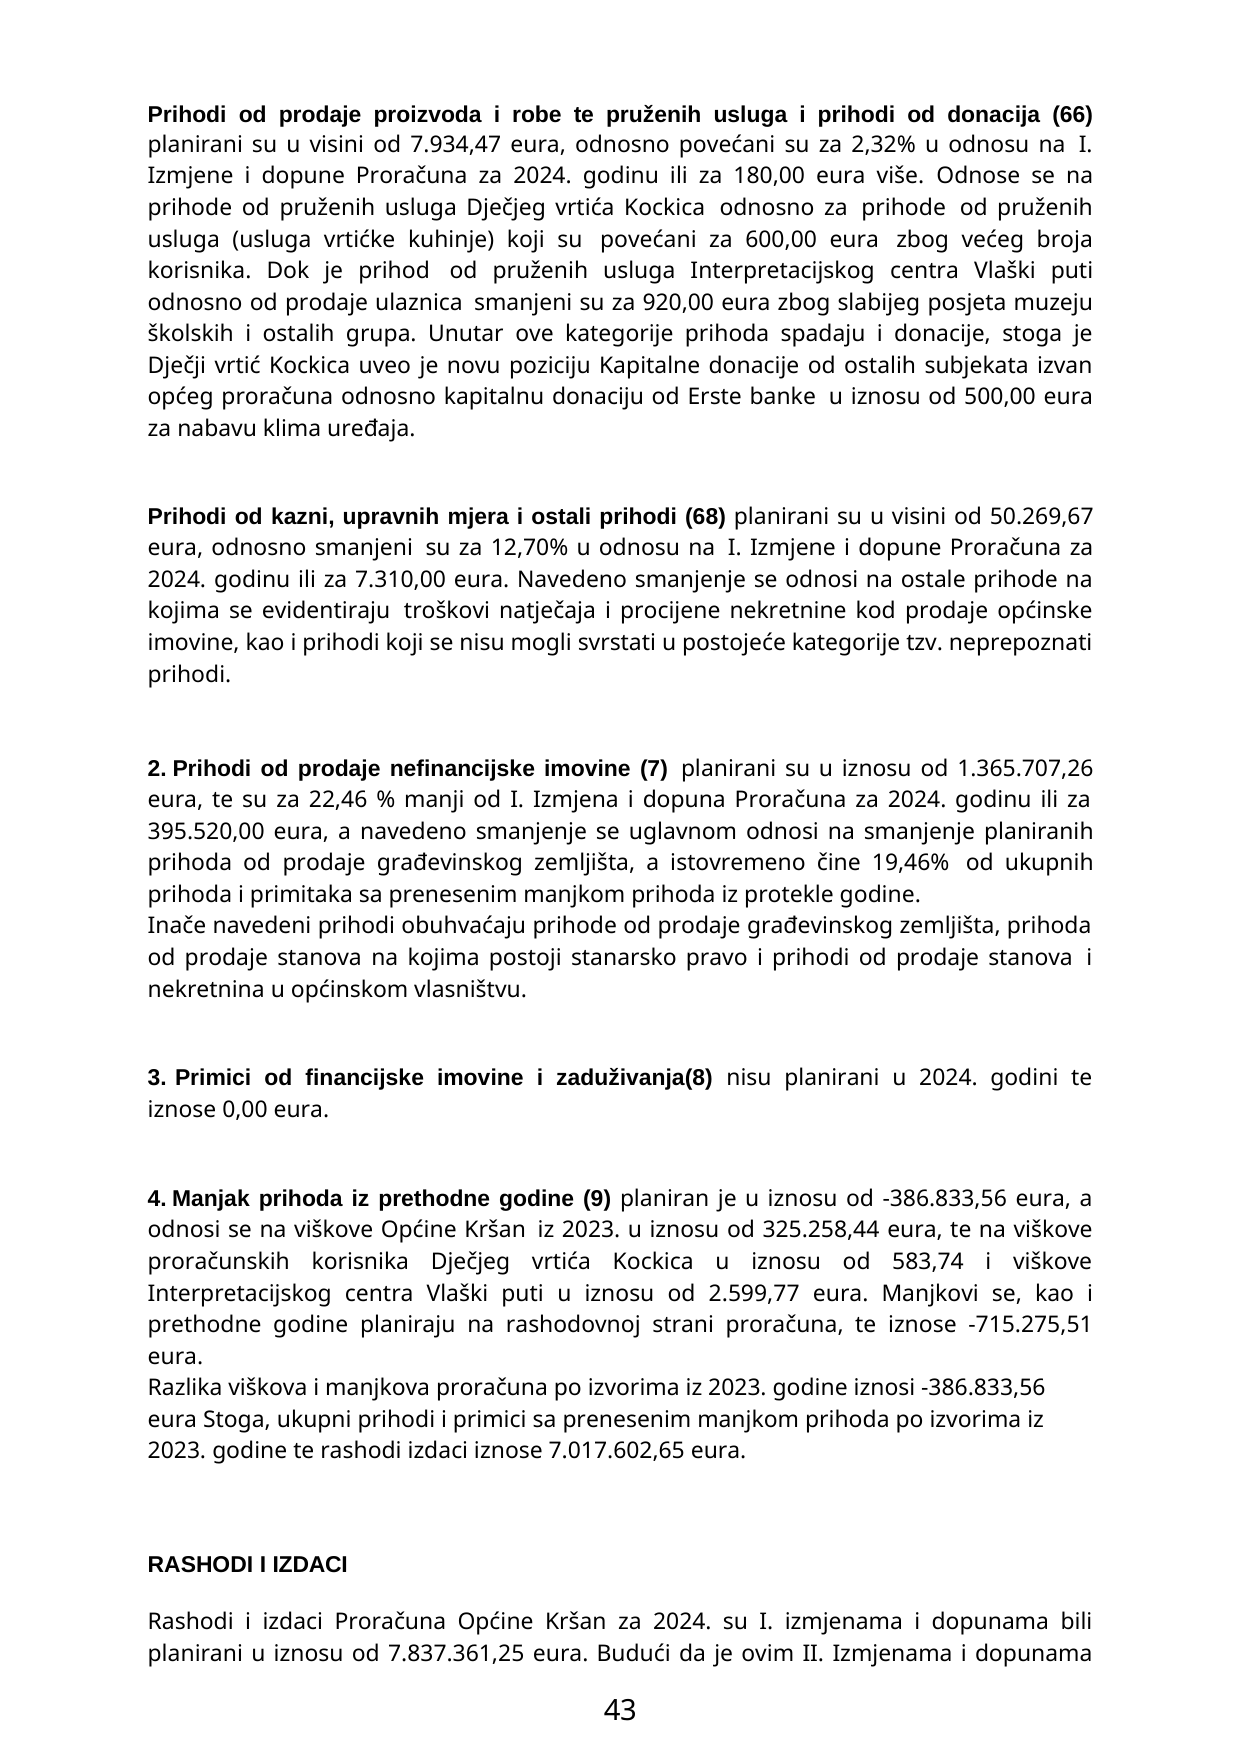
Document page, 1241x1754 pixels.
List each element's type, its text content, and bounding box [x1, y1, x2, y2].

list Manjak prihoda iz prethodne godine (9) planiran je u iznosu od -386.833,56 eura, a odnosi se na viškove Općine Kršan iz 2023. u iznosu od 325.258,44 eura, te na viškove proračunskih korisnika Dječjeg vrtića Kockica u iznosu od 583,74 i viškove Interpretacijskog centra Vlaški puti u iznosu od 2.599,77 eura. Manjkovi se, kao i prethodne godine planiraju na rashodovnoj strani proračuna, te iznose -715.275,51 eura. [147, 1182, 1093, 1371]
list Prihodi od prodaje nefinancijske imovine (7) planirani su u iznosu od 1.365.707,26 eura, te su za 22,46 % manji od I. Izmjena i dopuna Proračuna za 2024. godinu ili za 395.520,00 eura, a navedeno smanjenje se uglavnom odnosi na smanjenje planiranih prihoda od prodaje građevinskog zemljišta, a istovremeno čine 19,46% od ukupnih prihoda i primitaka sa prenesenim manjkom prihoda iz protekle godine. [147, 752, 1094, 909]
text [147, 1605, 1093, 1668]
subtitle RASHODI I IZDACI [147, 1551, 1128, 1578]
text Prihodi od kazni, upravnih mjera i ostali prihodi (68) planirani su u visini od 50.269,67 eura, odnosno smanjeni su za 12,70% u odnosu na I. Izmjene i dopune Proračuna za 2024. godinu ili za 7.310,00 eura. Navedeno smanjenje se odnosi na ostale prihode na kojima se evidentiraju troškovi natječaja i procijene nekretnine kod prodaje općinske imovine, kao i prihodi koji se nisu mogli svrstati u postojeće kategorije tzv. neprepoznati prihodi. [147, 500, 1094, 689]
text Inače navedeni prihodi obuhvaćaju prihode od prodaje građevinskog zemljišta, prihoda od prodaje stanova na kojima postoji stanarsko pravo i prihodi od prodaje stanova i nekretnina u općinskom vlasništvu. [147, 909, 1092, 1004]
text Prihodi od prodaje proizvoda i robe te pruženih usluga i prihodi od donacija (66) planirani su u visini od 7.934,47 eura, odnosno povećani su za 2,32% u odnosu na I. Izmjene i dopune Proračuna za 2024. godinu ili za 180,00 eura više. Odnose se na prihode od pruženih usluga Dječjeg vrtića Kockica odnosno za prihode od pruženih usluga (usluga vrtićke kuhinje) koji su povećani za 600,00 eura zbog većeg broja korisnika. Dok je prihod od pruženih usluga Interpretacijskog centra Vlaški puti odnosno od prodaje ulaznica smanjeni su za 920,00 eura zbog slabijeg posjeta muzeju školskih i ostalih grupa. Unutar ove kategorije prihoda spadaju i donacije, stoga je Dječji vrtić Kockica uveo je novu poziciju Kapitalne donacije od ostalih subjekata izvan općeg proračuna odnosno kapitalnu donaciju od Erste banke u iznosu od 500,00 eura za nabavu klima uređaja. [147, 101, 1093, 443]
text Razlika viškova i manjkova proračuna po izvorima iz 2023. godine iznosi -386.833,56 eura Stoga, ukupni prihodi i primici sa prenesenim manjkom prihoda po izvorima iz 2023. godine te rashodi izdaci iznose 7.017.602,65 eura. [147, 1371, 1094, 1466]
list Primici od financijske imovine i zaduživanja(8) nisu planirani u 2024. godini te iznose 0,00 eura. [147, 1061, 1092, 1124]
